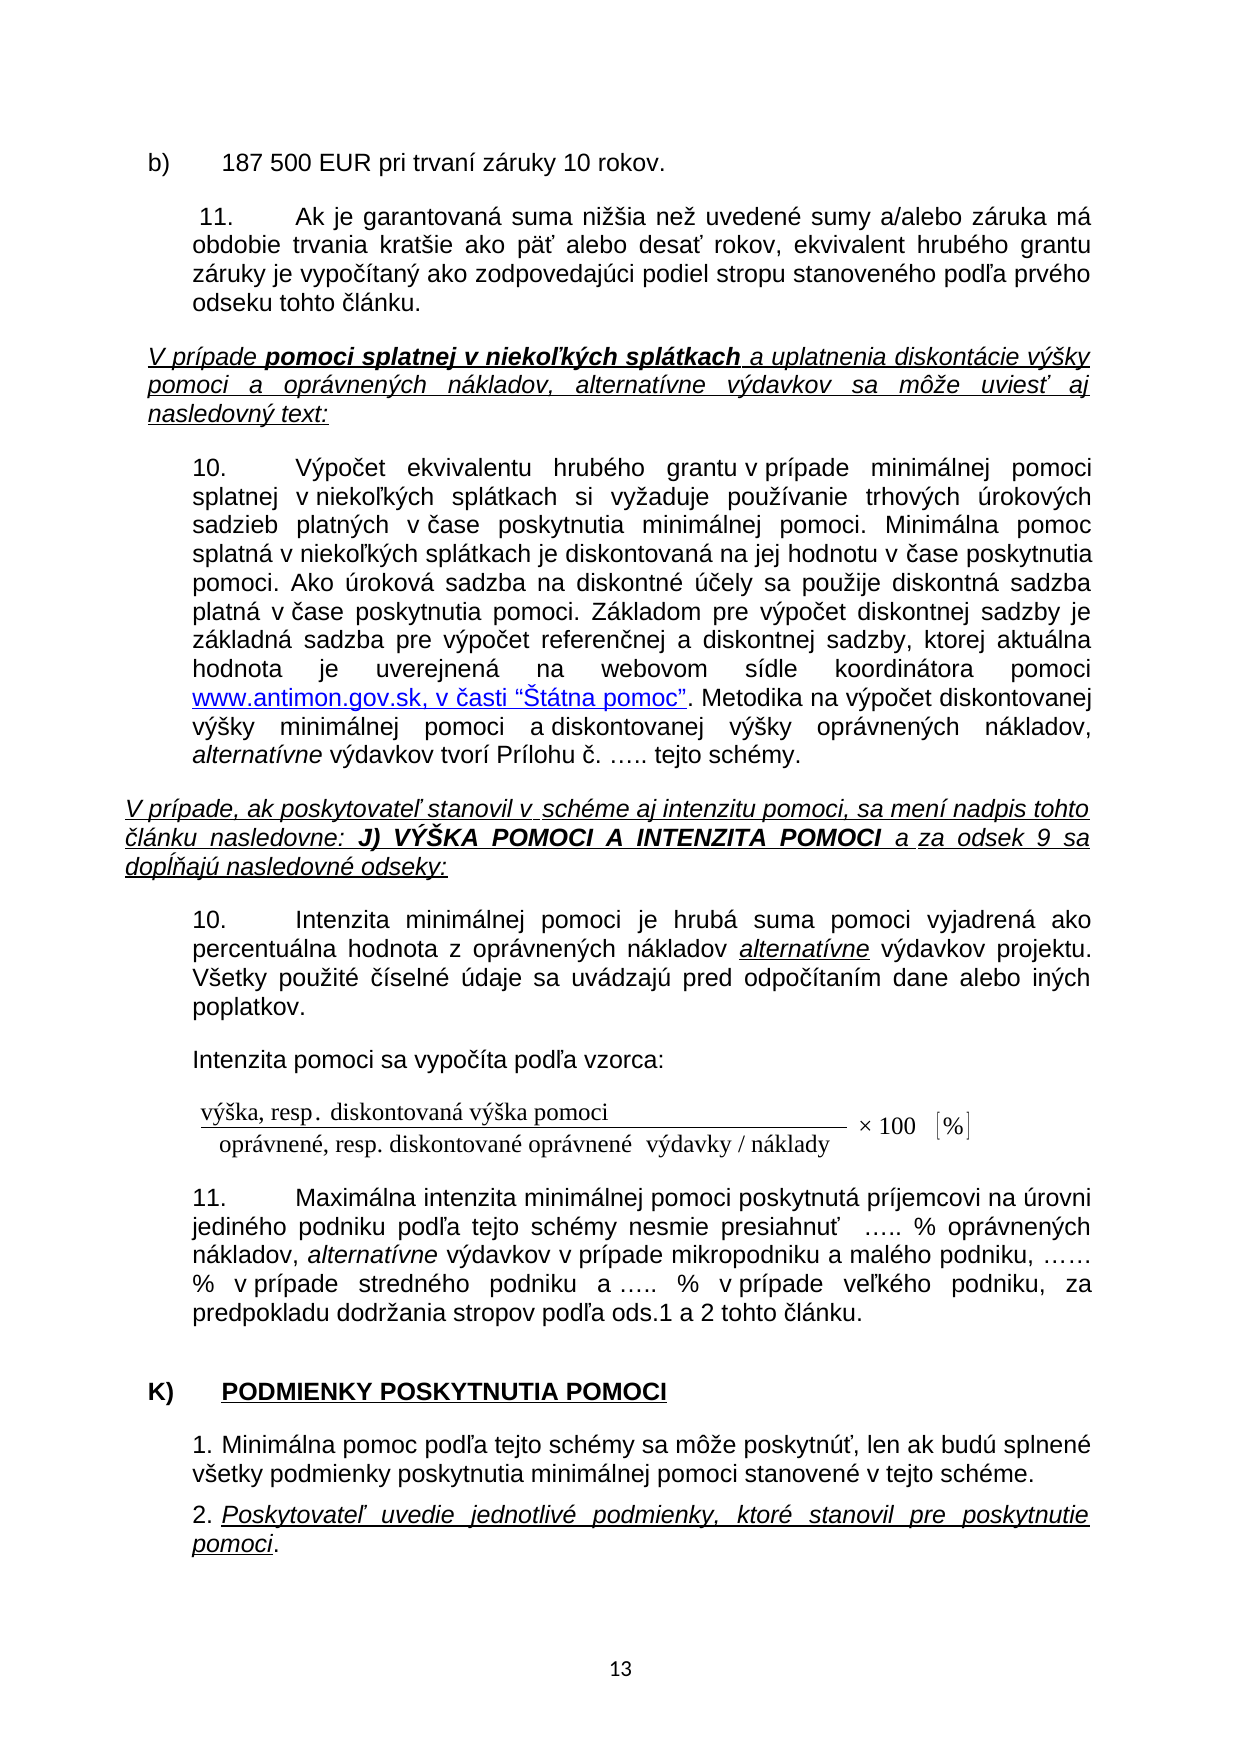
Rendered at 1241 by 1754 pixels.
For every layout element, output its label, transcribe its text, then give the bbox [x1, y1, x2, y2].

text V prípade, ak poskytovateľ stanovil v schéme aj intenzitu pomoci, sa mení nadpis tohto článku nasledovne: J) VÝška pomoci a inTENZITA pomoci a za odsek 9 sa dopĺňajú nasledovné odseky: [125, 794, 1092, 880]
list Poskytovateľ uvedie jednotlivé podmienky, ktoré stanovil pre poskytnutie pomoci. [192, 1500, 1092, 1558]
list V prípade pomoci splatnej v niekoľkých splátkach a uplatnenia diskontácie výšky pomoci a oprávnených nákladov, alternatívne výdavkov sa môže uviesť aj nasledovný text: [148, 341, 1092, 428]
list Minimálna pomoc podľa tejto schémy sa môže poskytnúť, len ak budú splnené všetky podmienky poskytnutia minimálnej pomoci stanovené v tejto schéme. [192, 1430, 1092, 1488]
list 187 500 EUR pri trvaní záruky 10 rokov. [148, 148, 1092, 176]
list Ak je garantovaná suma nižšia než uvedené sumy a/alebo záruka má obdobie trvania kratšie ako päť alebo desať rokov, ekvivalent hrubého grantu záruky je vypočítaný ako zodpovedajúci podiel stropu stanoveného podľa prvého odseku tohto článku. [192, 201, 1092, 316]
text Intenzita pomoci sa vypočíta podľa vzorca: [192, 1045, 1092, 1074]
list Intenzita minimálnej pomoci je hrubá suma pomoci vyjadrená ako percentuálna hodnota z oprávnených nákladov alternatívne výdavkov projektu. Všetky použité číselné údaje sa uvádzajú pred odpočítaním dane alebo iných poplatkov. [192, 905, 1092, 1020]
list Podmienky poskytnutia pomoci [148, 1377, 1092, 1405]
list Výpočet ekvivalentu hrubého grantu v prípade minimálnej pomoci splatnej v niekoľkých splátkach si vyžaduje používanie trhových úrokových sadzieb platných v čase poskytnutia minimálnej pomoci. Minimálna pomoc splatná v niekoľkých splátkach je diskontovaná na jej hodnotu v čase poskytnutia pomoci. Ako úroková sadzba na diskontné účely sa použije diskontná sadzba platná v čase poskytnutia pomoci. Základom pre výpočet diskontnej sadzby je základná sadzba pre výpočet referenčnej a diskontnej sadzby, ktorej aktuálna hodnota je uverejnená na webovom sídle koordinátora pomoci www.antimon.gov.sk, v časti “Štátna pomoc”. Metodika na výpočet diskontovanej výšky minimálnej pomoci a diskontovanej výšky oprávnených nákladov, alternatívne výdavkov tvorí Prílohu č. ….. tejto schémy. [192, 453, 1092, 769]
list Maximálna intenzita minimálnej pomoci poskytnutá príjemcovi na úrovni jediného podniku podľa tejto schémy nesmie presiahnuť ….. % oprávnených nákladov, alternatívne výdavkov v prípade mikropodniku a malého podniku, …… % v prípade stredného podniku a ….. % v prípade veľkého podniku, za predpokladu dodržania stropov podľa ods.1 a 2 tohto článku. [192, 1183, 1092, 1327]
